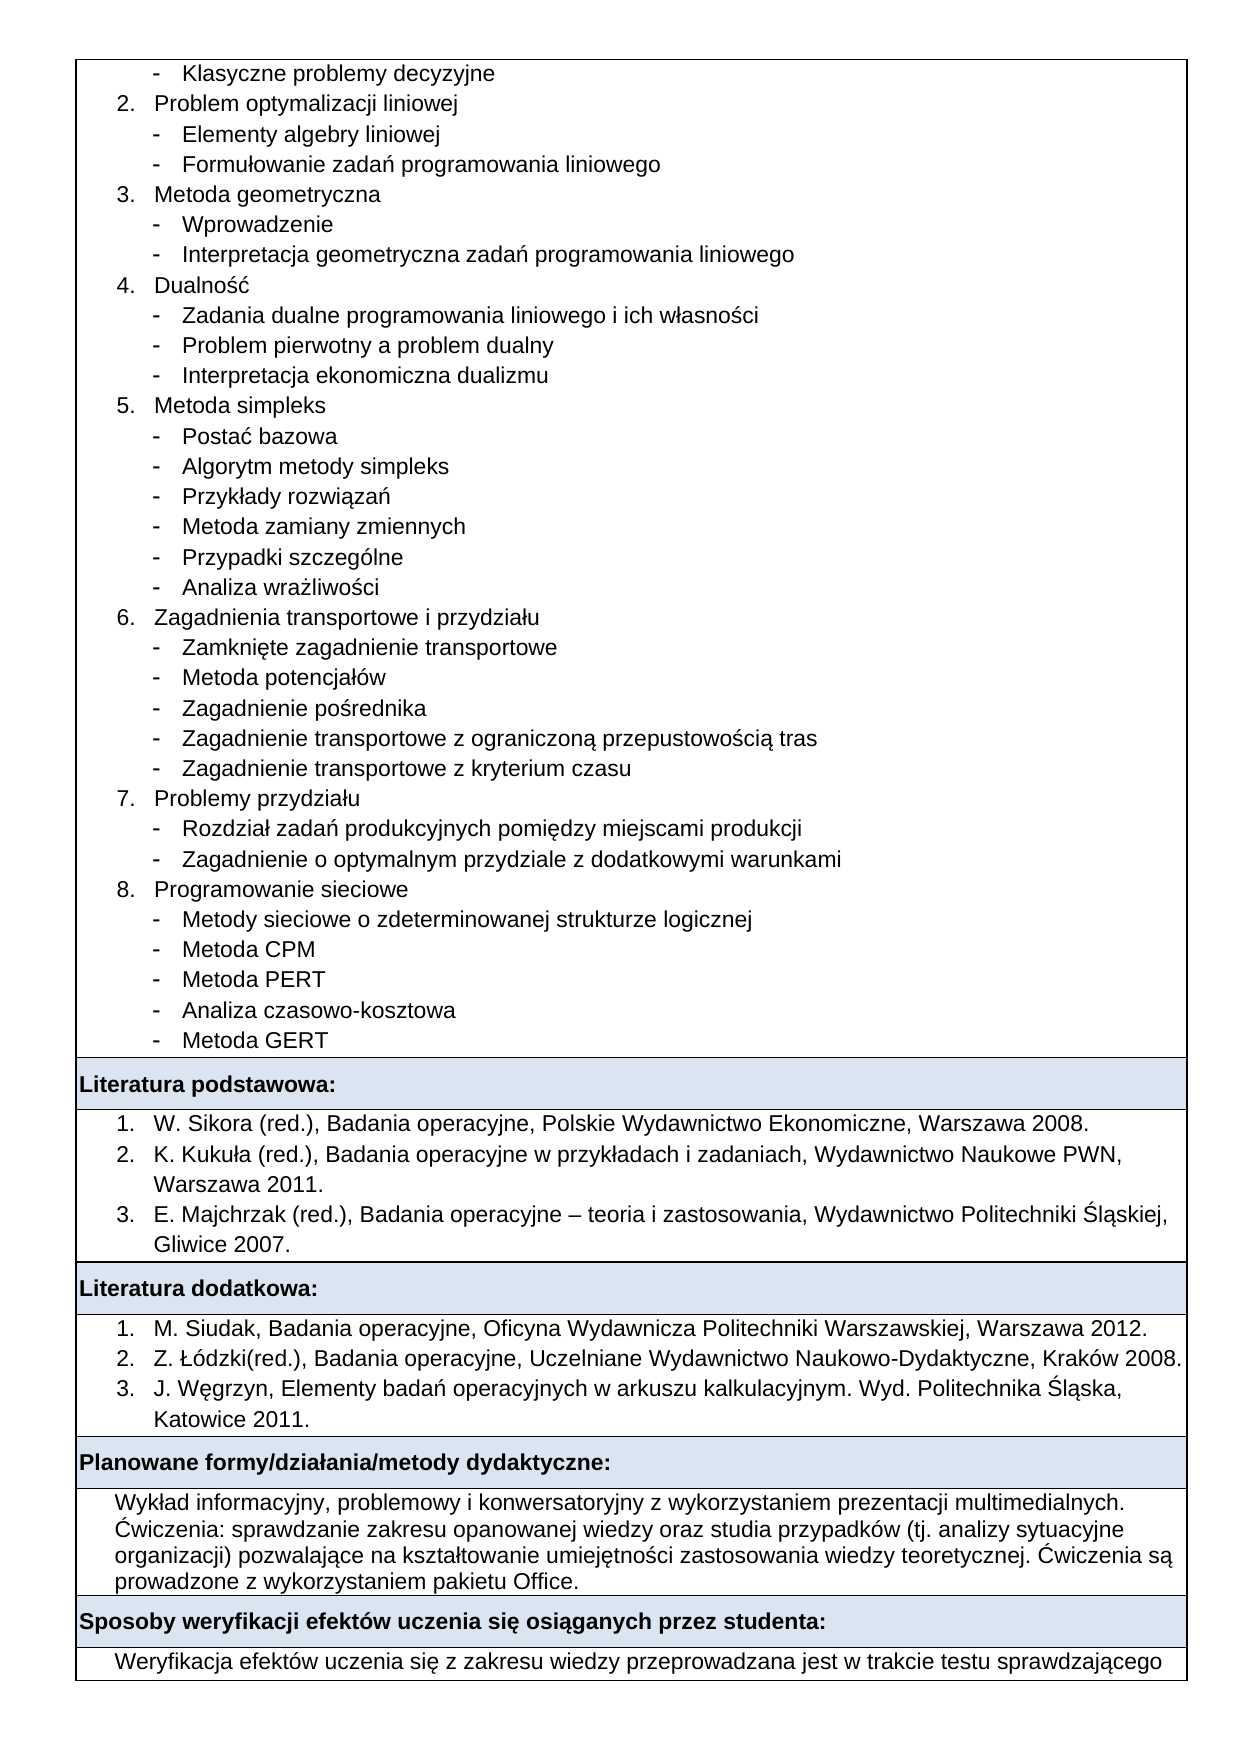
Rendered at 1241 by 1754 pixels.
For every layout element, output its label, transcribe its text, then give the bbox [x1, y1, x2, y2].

table_cell M. Siudak, Badania operacyjne, Oficyna Wydawnicza Politechniki Warszawskiej, Warszawa 2012. Z. Łódzki(red.), Badania operacyjne, Uczelniane Wydawnictwo Naukowo-Dydaktyczne, Kraków 2008. J. Węgrzyn, Elementy badań operacyjnych w arkuszu kalkulacyjnym. Wyd. Politechnika Śląska, Katowice 2011. [77, 1315, 1186, 1436]
table_cell Literatura dodatkowa: [77, 1263, 1186, 1314]
table_cell Literatura podstawowa: [77, 1058, 1186, 1109]
table_cell Planowane formy/działania/metody dydaktyczne: [77, 1437, 1186, 1488]
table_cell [77, 1648, 1186, 1680]
table_cell Wykład informacyjny, problemowy i konwersatoryjny z wykorzystaniem prezentacji multimedialnych. Ćwiczenia: sprawdzanie zakresu opanowanej wiedzy oraz studia przypadków (tj. analizy sytuacyjne organizacji) pozwalające na kształtowanie umiejętności zastosowania wiedzy teoretycznej. Ćwiczenia są prowadzone z wykorzystaniem pakietu Office. [77, 1489, 1186, 1594]
table_cell Sposoby weryfikacji efektów uczenia się osiąganych przez studenta: [77, 1596, 1186, 1647]
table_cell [77, 60, 1186, 1057]
table_cell W. Sikora (red.), Badania operacyjne, Polskie Wydawnictwo Ekonomiczne, Warszawa 2008. K. Kukuła (red.), Badania operacyjne w przykładach i zadaniach, Wydawnictwo Naukowe PWN, Warszawa 2011. E. Majchrzak (red.), Badania operacyjne – teoria i zastosowania, Wydawnictwo Politechniki Śląskiej, Gliwice 2007. [77, 1110, 1186, 1261]
